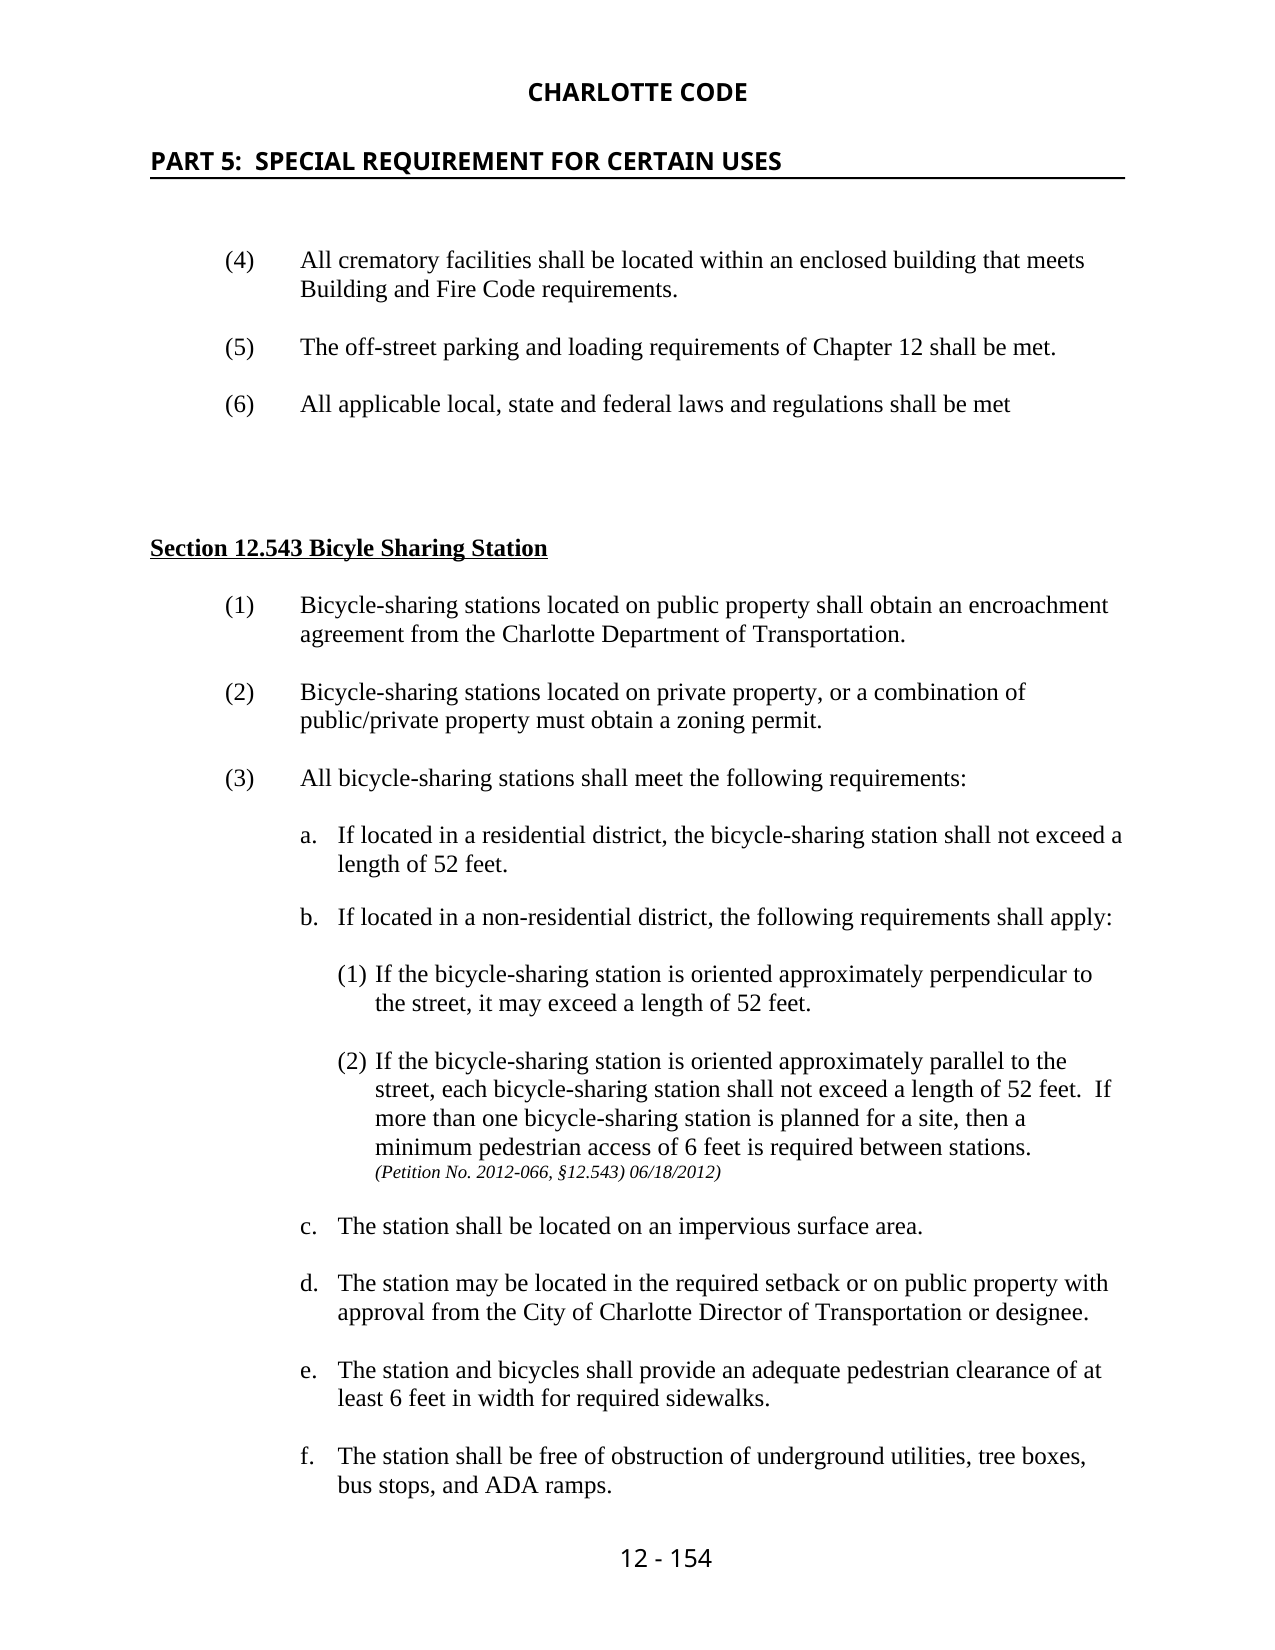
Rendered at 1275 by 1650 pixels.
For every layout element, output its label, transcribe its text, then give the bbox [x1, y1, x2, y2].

list Bicycle-sharing stations located on private property, or a combination of public/private property must obtain a zoning permit. [225, 677, 1125, 734]
list (Petition No. 2012-066, §12.543) 06/18/2012) [375, 1161, 1125, 1182]
list If located in a residential district, the bicycle-sharing station shall not exceed a length of 52 feet. [300, 820, 1125, 878]
list The station may be located in the required setback or on public property with approval from the City of Charlotte Director of Transportation or designee. [300, 1268, 1125, 1326]
list The station and bicycles shall provide an adequate pedestrian clearance of at least 6 feet in width for required sidewalks. [300, 1355, 1125, 1412]
list Bicycle-sharing stations located on public property shall obtain an encroachment agreement from the Charlotte Department of Transportation. [225, 590, 1125, 648]
text Section 12.543 Bicyle Sharing Station [150, 533, 1125, 562]
list All applicable local, state and federal laws and regulations shall be met [225, 389, 1125, 418]
list If located in a non-residential district, the following requirements shall apply: [300, 902, 1125, 931]
list If the bicycle-sharing station is oriented approximately parallel to the street, each bicycle-sharing station shall not exceed a length of 52 feet. If more than one bicycle-sharing station is planned for a site, then a minimum pedestrian access of 6 feet is required between stations. [337, 1046, 1125, 1161]
list If the bicycle-sharing station is oriented approximately perpendicular to the street, it may exceed a length of 52 feet. [337, 959, 1125, 1017]
list The off-street parking and loading requirements of Chapter 12 shall be met. [225, 332, 1125, 360]
list All crematory facilities shall be located within an enclosed building that meets Building and Fire Code requirements. [225, 179, 1125, 303]
list The station shall be located on an impervious surface area. [300, 1211, 1125, 1240]
list All bicycle-sharing stations shall meet the following requirements: [225, 763, 1125, 792]
list The station shall be free of obstruction of underground utilities, tree boxes, bus stops, and ADA ramps. [300, 1441, 1125, 1498]
